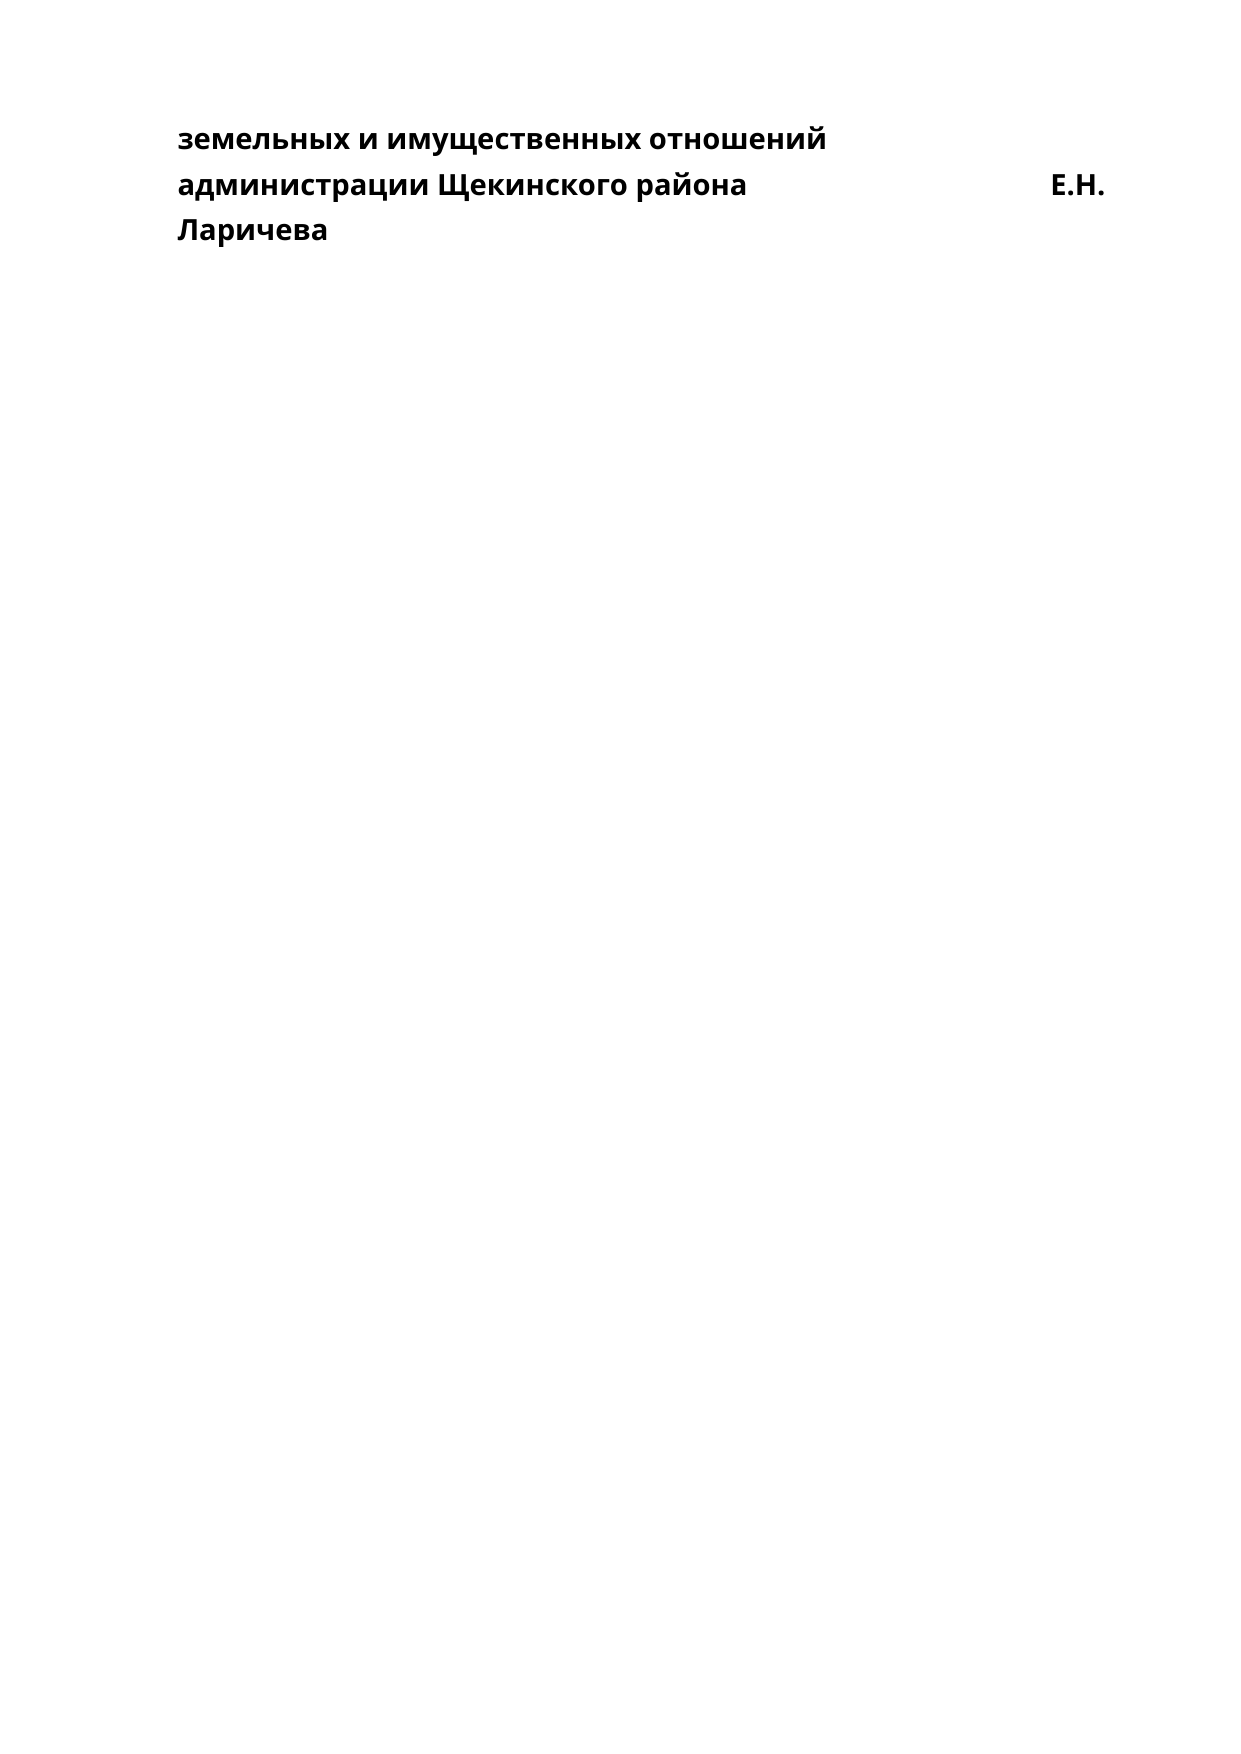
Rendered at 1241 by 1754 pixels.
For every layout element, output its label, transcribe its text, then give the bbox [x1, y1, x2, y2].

text администрации Щекинского района Е.Н. Ларичева [177, 164, 1152, 249]
text земельных и имущественных отношений [177, 118, 1152, 158]
